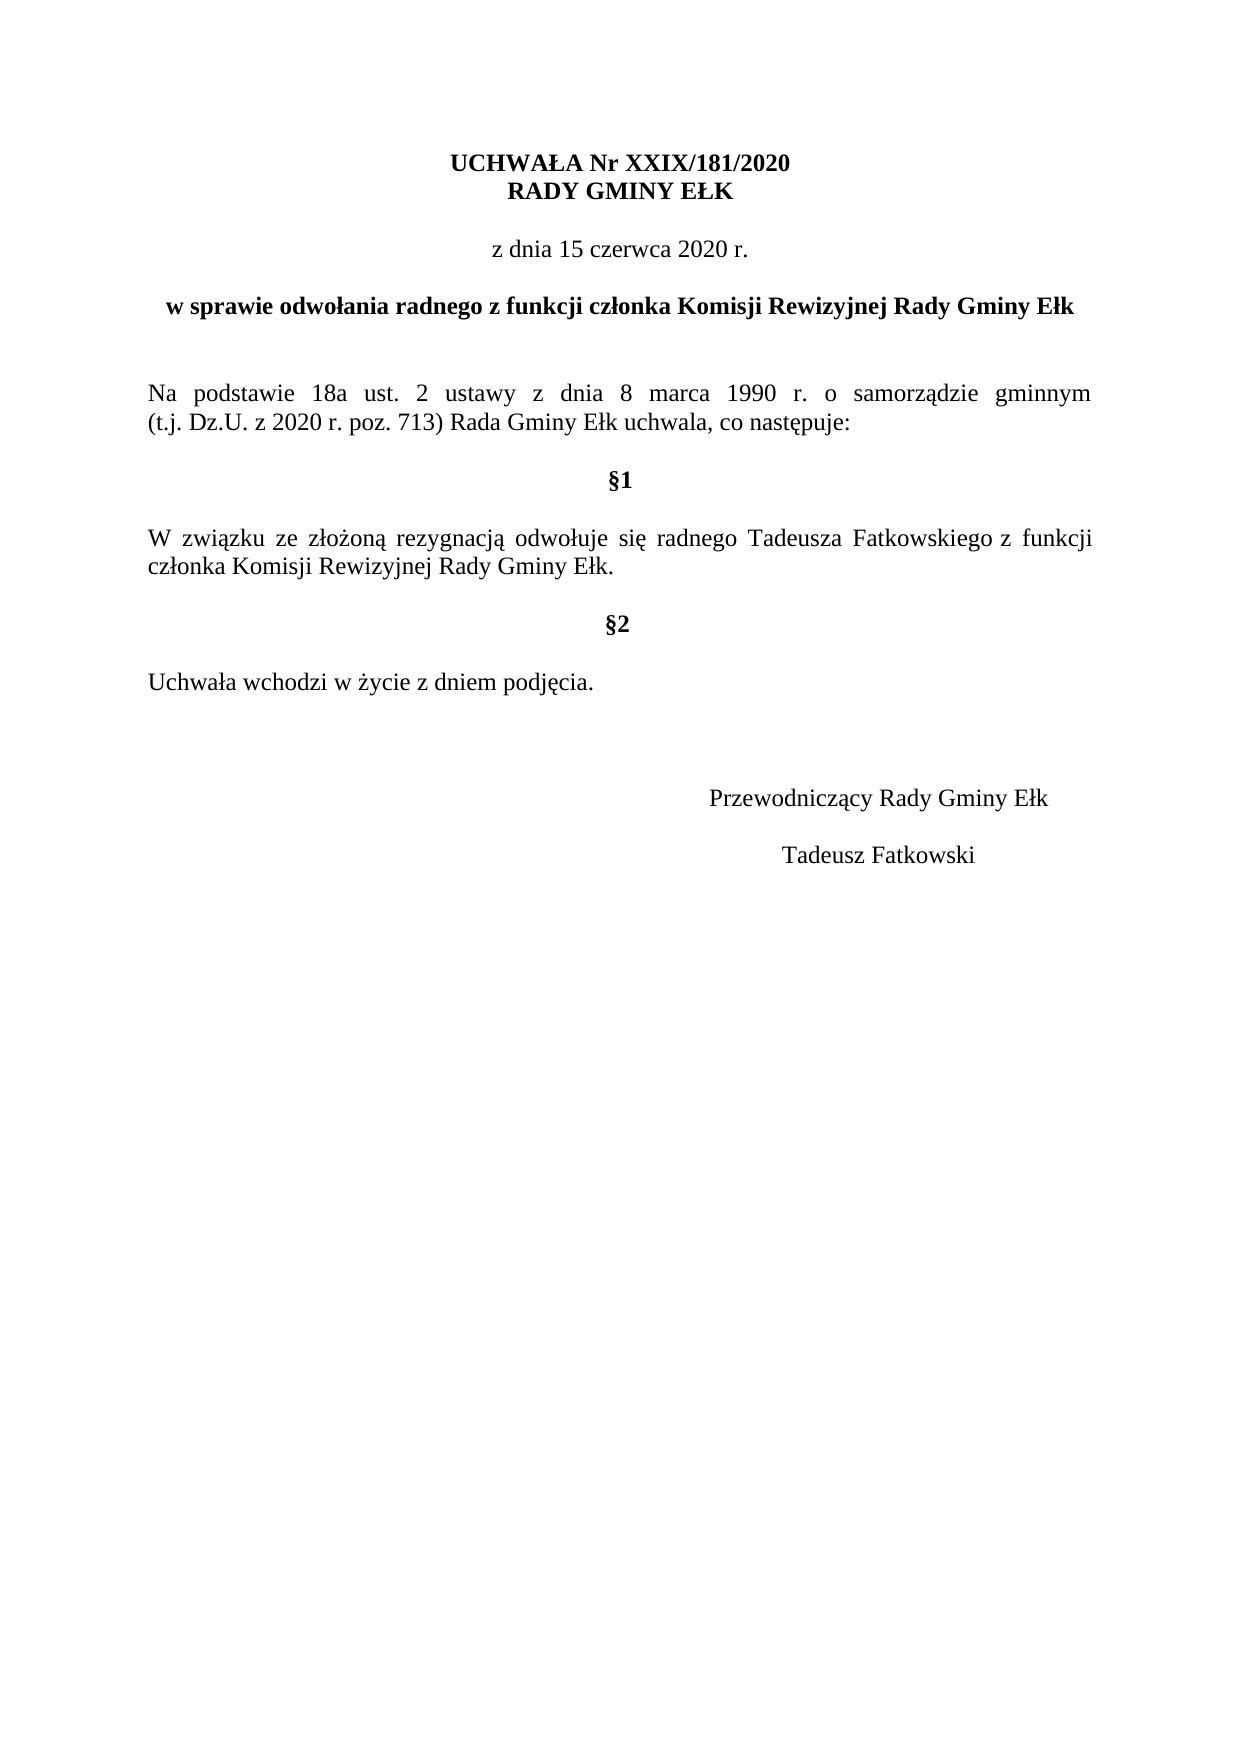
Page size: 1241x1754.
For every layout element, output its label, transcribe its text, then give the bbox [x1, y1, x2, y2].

text Na podstawie 18a ust. 2 ustawy z dnia 8 marca 1990 r. o samorządzie gminnym (t.j. Dz.U. z 2020 r. poz. 713) Rada Gminy Ełk uchwala, co następuje: [148, 378, 1093, 436]
text Przewodniczący Rady Gminy Ełk [664, 783, 1093, 812]
text z dnia 15 czerwca 2020 r. [148, 234, 1093, 263]
text UCHWAŁA Nr XXIX/181/2020 [148, 148, 1093, 176]
text W związku ze złożoną rezygnacją odwołuje się radnego Tadeusza Fatkowskiego z funkcji członka Komisji Rewizyjnej Rady Gminy Ełk. [148, 523, 1093, 580]
text Uchwała wchodzi w życie z dniem podjęcia. [148, 667, 1093, 696]
text Tadeusz Fatkowski [664, 841, 1093, 869]
text RADY GMINY EŁK [148, 176, 1093, 205]
text §2 [148, 609, 1093, 638]
text §1 [148, 465, 1093, 493]
text w sprawie odwołania radnego z funkcji członka Komisji Rewizyjnej Rady Gminy Ełk [148, 291, 1093, 320]
